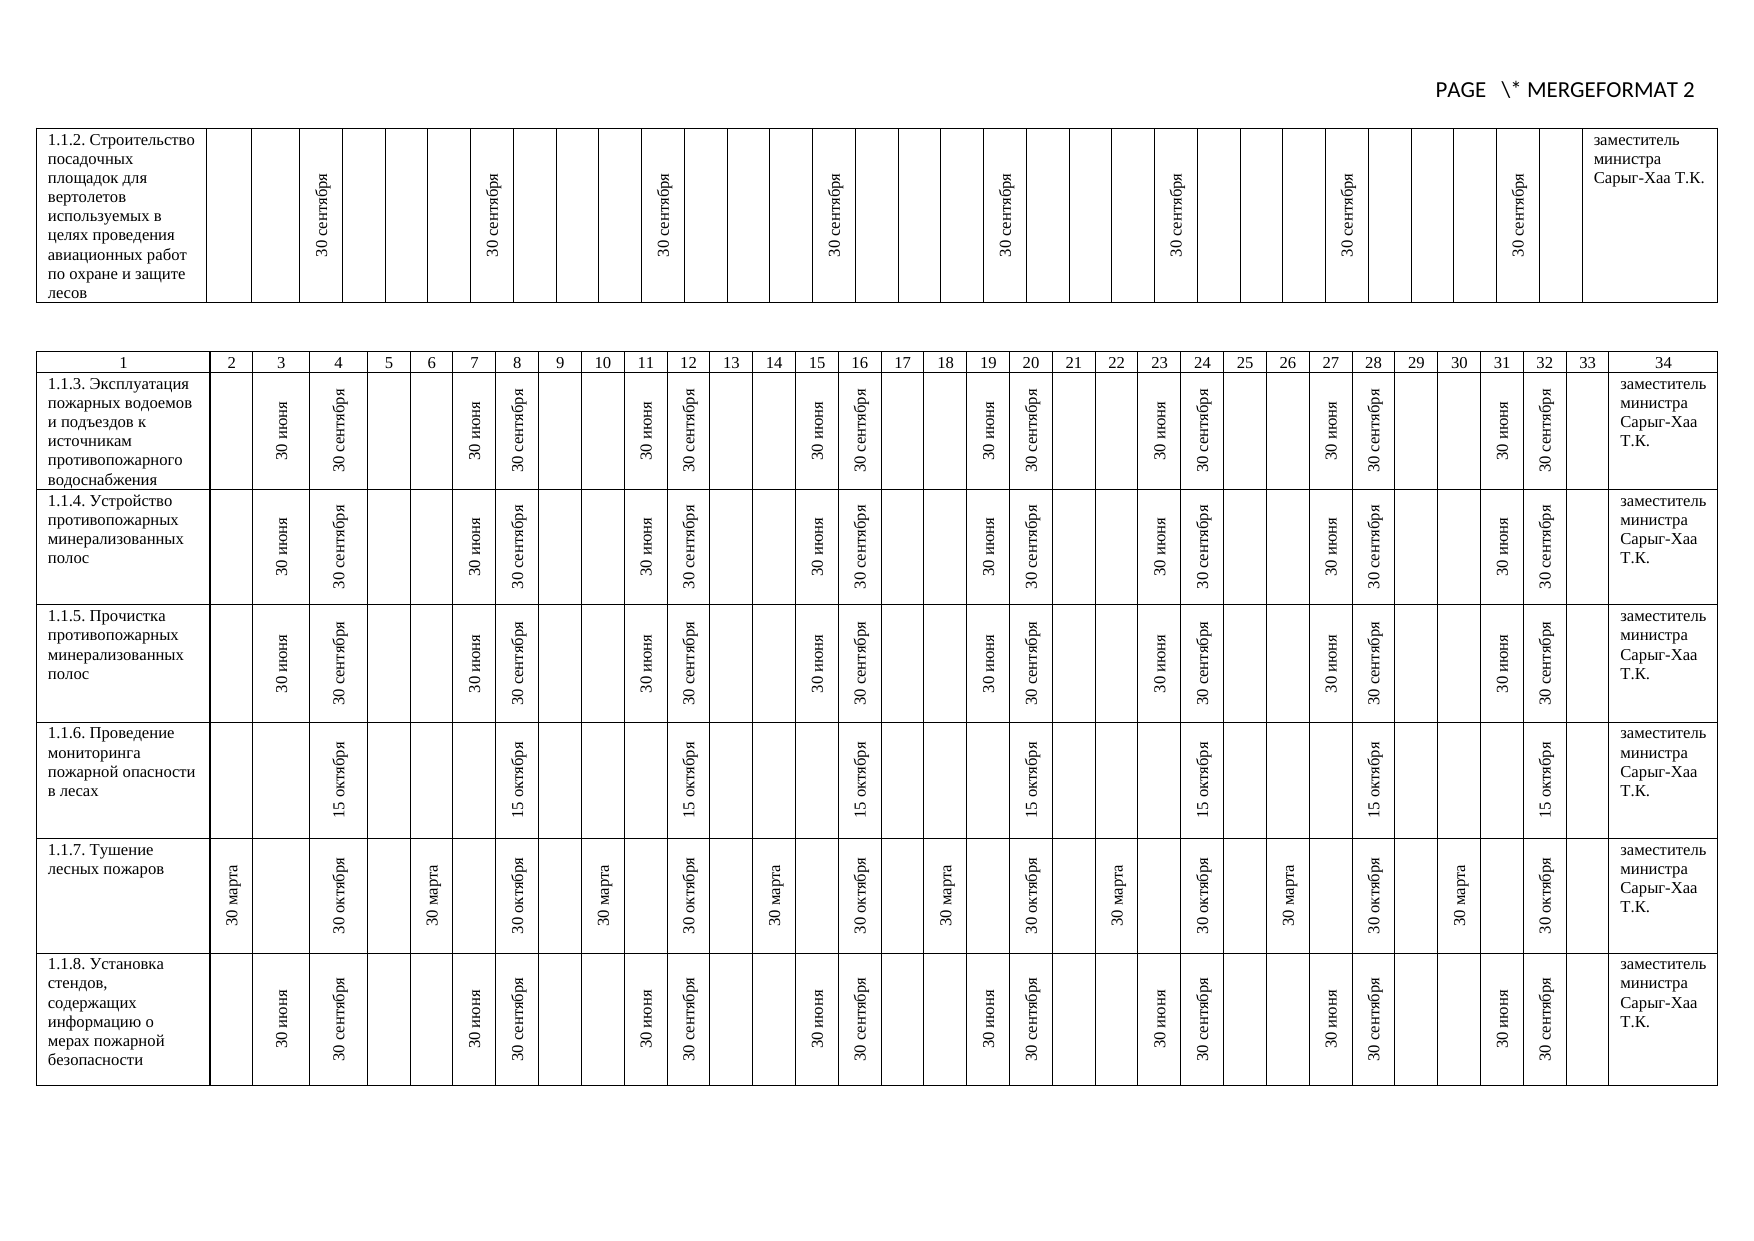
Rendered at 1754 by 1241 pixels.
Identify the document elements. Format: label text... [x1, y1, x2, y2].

table_cell 30 июня [796, 954, 838, 1085]
table_header 32 [1524, 352, 1566, 372]
table_cell [368, 839, 410, 952]
table_header 31 [1481, 352, 1523, 372]
table_cell [1096, 723, 1137, 838]
table_header 19 [967, 352, 1009, 372]
table_cell [428, 129, 470, 302]
table_cell [411, 605, 452, 722]
table_cell [539, 373, 581, 489]
table_cell [1096, 954, 1137, 1085]
table_cell 30 сентября [1524, 373, 1566, 489]
table_cell [1567, 723, 1608, 838]
table_cell 30 марта [924, 839, 966, 952]
table_cell 30 сентября [310, 490, 367, 604]
table_cell 15 октября [1524, 723, 1566, 838]
table_cell 30 июня [1310, 490, 1352, 604]
table_cell [252, 129, 299, 302]
table_cell [386, 129, 427, 302]
table_cell 30 июня [1138, 490, 1180, 604]
table_cell [1053, 839, 1095, 952]
table_header 1 [37, 352, 209, 372]
table_cell [1096, 605, 1137, 722]
table_cell [343, 129, 385, 302]
table_cell [924, 723, 966, 838]
table_cell [1053, 954, 1095, 1085]
table_cell 30 октября [668, 839, 709, 952]
table_cell [625, 723, 667, 838]
table_cell [1198, 129, 1240, 302]
table_cell [1070, 129, 1111, 302]
table_cell [411, 490, 452, 604]
table_cell [368, 954, 410, 1085]
table_cell 30 июня [1138, 954, 1180, 1085]
table_cell [899, 129, 940, 302]
table_cell 30 сентября [1326, 129, 1368, 302]
table_cell 30 сентября [1524, 490, 1566, 604]
table_cell 30 июня [1310, 373, 1352, 489]
table_header 9 [539, 352, 581, 372]
table_cell 30 июня [796, 605, 838, 722]
table_cell 30 июня [1481, 373, 1523, 489]
table_header 28 [1353, 352, 1394, 372]
table_cell [1567, 839, 1608, 952]
table_cell [882, 839, 923, 952]
table_cell 30 июня [1481, 954, 1523, 1085]
table_cell [1224, 605, 1266, 722]
table_cell 30 июня [253, 373, 309, 489]
table_cell 30 сентября [839, 490, 881, 604]
table_cell [1224, 839, 1266, 952]
table_cell [1267, 490, 1309, 604]
table_cell [1267, 954, 1309, 1085]
table_header 6 [411, 352, 452, 372]
table_cell [1053, 723, 1095, 838]
table_cell [411, 723, 452, 838]
table_cell заместитель министра Сарыг-Хаа Т.К. [1609, 373, 1717, 489]
table_cell 30 сентября [1524, 954, 1566, 1085]
table_cell 30 июня [625, 373, 667, 489]
table_cell [539, 723, 581, 838]
table_header 26 [1267, 352, 1309, 372]
table_cell 30 сентября [1524, 605, 1566, 722]
table_cell [539, 490, 581, 604]
table_header 5 [368, 352, 410, 372]
table_header 8 [496, 352, 538, 372]
table_header 11 [625, 352, 667, 372]
table_cell [1027, 129, 1069, 302]
table_cell [710, 605, 752, 722]
table_cell 30 октября [1524, 839, 1566, 952]
table_cell [882, 605, 923, 722]
table_cell [1310, 723, 1352, 838]
table_cell [1438, 954, 1480, 1085]
table_cell 1.1.5. Прочистка противопожарных минерализованных полос [37, 605, 209, 722]
table_cell [1096, 373, 1137, 489]
table_cell [710, 490, 752, 604]
table_cell [710, 373, 752, 489]
table_header 4 [310, 352, 367, 372]
table_cell [1438, 723, 1480, 838]
table_cell 30 сентября [1010, 605, 1052, 722]
table_cell [753, 490, 795, 604]
table_cell [967, 723, 1009, 838]
table_cell [967, 839, 1009, 952]
table_cell [1481, 839, 1523, 952]
table_header 12 [668, 352, 709, 372]
table_cell [1395, 839, 1437, 952]
table_cell 30 сентября [1353, 954, 1394, 1085]
table_cell [1224, 373, 1266, 489]
table_cell 1.1.8. Установка стендов, содержащих информацию о мерах пожарной безопасности [37, 954, 209, 1085]
table_cell 30 октября [839, 839, 881, 952]
table_cell [796, 839, 838, 952]
table_cell [1395, 723, 1437, 838]
table_cell [1567, 954, 1608, 1085]
table_cell [1567, 490, 1608, 604]
table_cell [411, 373, 452, 489]
table_cell [1369, 129, 1411, 302]
table_cell 30 июня [625, 954, 667, 1085]
table_cell 30 сентября [839, 373, 881, 489]
table_cell 30 октября [496, 839, 538, 952]
table_header 16 [839, 352, 881, 372]
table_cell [1583, 129, 1717, 302]
table_cell [710, 954, 752, 1085]
table_cell [368, 723, 410, 838]
table_cell 30 июня [253, 605, 309, 722]
table_cell [1112, 129, 1154, 302]
table_cell [924, 490, 966, 604]
table_header 34 [1609, 352, 1717, 372]
table_cell 30 марта [582, 839, 624, 952]
table_cell 30 сентября [668, 373, 709, 489]
table_cell [1567, 605, 1608, 722]
table_header 15 [796, 352, 838, 372]
table_cell 30 июня [796, 373, 838, 489]
table_cell 30 сентября [1181, 373, 1223, 489]
table_cell [211, 723, 252, 838]
table_cell [1395, 954, 1437, 1085]
table_cell [539, 954, 581, 1085]
table_cell [1481, 723, 1523, 838]
table_cell 30 июня [796, 490, 838, 604]
table_cell [514, 129, 556, 302]
table_cell 30 сентября [1181, 490, 1223, 604]
table_cell 30 июня [453, 373, 495, 489]
table_cell 15 октября [1010, 723, 1052, 838]
table_cell 30 сентября [1010, 490, 1052, 604]
table_cell [1395, 490, 1437, 604]
table_cell [1438, 373, 1480, 489]
table_cell [1241, 129, 1282, 302]
table_cell 30 июня [253, 954, 309, 1085]
table_cell заместитель министра Сарыг-Хаа Т.К. [1609, 839, 1717, 952]
table_cell [453, 839, 495, 952]
table_cell 30 июня [967, 490, 1009, 604]
table_cell 1.1.6. Проведение мониторинга пожарной опасности в лесах [37, 723, 209, 838]
table_cell 30 октября [1353, 839, 1394, 952]
table_cell [941, 129, 983, 302]
table_cell [368, 490, 410, 604]
table_cell 30 сентября [496, 490, 538, 604]
table_cell [1438, 490, 1480, 604]
table_header 13 [710, 352, 752, 372]
table_cell 30 сентября [496, 954, 538, 1085]
table_cell 30 июня [1310, 954, 1352, 1085]
table_cell 30 сентября [839, 605, 881, 722]
table_cell 30 июня [1481, 490, 1523, 604]
table_cell [207, 129, 251, 302]
table_cell 30 июня [967, 954, 1009, 1085]
table_header 20 [1010, 352, 1052, 372]
table_cell [1454, 129, 1496, 302]
table_cell [1267, 723, 1309, 838]
table_cell 30 сентября [813, 129, 855, 302]
table_cell 15 октября [668, 723, 709, 838]
table_cell 30 сентября [496, 373, 538, 489]
table_cell заместитель министра Сарыг-Хаа Т.К. [1609, 954, 1717, 1085]
table_cell [882, 373, 923, 489]
table_cell 30 июня [625, 605, 667, 722]
table_cell [1053, 490, 1095, 604]
table_cell [368, 373, 410, 489]
table_cell 1.1.3. Эксплуатация пожарных водоемов и подъездов к источникам противопожарного водоснабжения [37, 373, 209, 489]
table_cell [1138, 839, 1180, 952]
table_cell [882, 490, 923, 604]
table_cell [685, 129, 727, 302]
table_cell [753, 723, 795, 838]
table_cell [368, 605, 410, 722]
table_cell [1267, 373, 1309, 489]
table_cell 30 марта [1438, 839, 1480, 952]
table_cell 30 сентября [668, 954, 709, 1085]
table_cell [557, 129, 598, 302]
table_cell [539, 839, 581, 952]
table_cell [1283, 129, 1325, 302]
table_cell [625, 839, 667, 952]
table_header 17 [882, 352, 923, 372]
table_header 24 [1181, 352, 1223, 372]
table_cell 30 сентября [471, 129, 513, 302]
table_cell [710, 839, 752, 952]
table_cell [1395, 605, 1437, 722]
table_header 30 [1438, 352, 1480, 372]
table_cell 30 июня [967, 605, 1009, 722]
table_cell 30 марта [411, 839, 452, 952]
table_cell 30 сентября [1497, 129, 1539, 302]
table_cell 30 сентября [1010, 373, 1052, 489]
table_cell [411, 954, 452, 1085]
table_cell [856, 129, 898, 302]
table_header 33 [1567, 352, 1608, 372]
table_cell 30 октября [1181, 839, 1223, 952]
table_cell [924, 954, 966, 1085]
table_cell 30 марта [1267, 839, 1309, 952]
table_cell 30 сентября [1353, 490, 1394, 604]
table_header 27 [1310, 352, 1352, 372]
table_cell 30 сентября [642, 129, 684, 302]
table_cell 15 октября [1181, 723, 1223, 838]
table_cell [924, 373, 966, 489]
table_cell 30 сентября [310, 954, 367, 1085]
table_cell 30 сентября [668, 490, 709, 604]
table_cell [253, 839, 309, 952]
table_cell [1567, 373, 1608, 489]
table_cell [253, 723, 309, 838]
table_header 10 [582, 352, 624, 372]
table_cell 15 октября [310, 723, 367, 838]
table_cell 30 июня [1310, 605, 1352, 722]
table_cell 1.1.2. Строительство посадочных площадок для вертолетов используемых в целях проведения авиационных работ по охране и защите лесов [37, 129, 206, 302]
table_cell 30 октября [310, 839, 367, 952]
table_cell [882, 954, 923, 1085]
table_cell 30 сентября [1181, 605, 1223, 722]
table_cell 30 сентября [310, 373, 367, 489]
table_cell 30 сентября [1353, 605, 1394, 722]
table_cell 30 июня [1138, 605, 1180, 722]
table_cell 30 сентября [984, 129, 1026, 302]
table_header 29 [1395, 352, 1437, 372]
table_cell 30 июня [253, 490, 309, 604]
table_cell [882, 723, 923, 838]
table_cell заместитель министра Сарыг-Хаа Т.К. [1609, 723, 1717, 838]
table_cell 30 июня [453, 605, 495, 722]
table_cell [1438, 605, 1480, 722]
table_header 23 [1138, 352, 1180, 372]
table_cell [211, 490, 252, 604]
table_cell 30 сентября [1181, 954, 1223, 1085]
table_cell 1.1.4. Устройство противопожарных минерализованных полос [37, 490, 209, 604]
table_cell [453, 723, 495, 838]
table_cell [1224, 723, 1266, 838]
table_cell [599, 129, 641, 302]
table_cell [1412, 129, 1453, 302]
table_cell [796, 723, 838, 838]
table_cell [1224, 954, 1266, 1085]
table_cell [753, 373, 795, 489]
table_cell [924, 605, 966, 722]
table_cell 30 сентября [668, 605, 709, 722]
table_cell 1.1.7. Тушение лесных пожаров [37, 839, 209, 952]
table_header 18 [924, 352, 966, 372]
table_cell 30 марта [753, 839, 795, 952]
table_cell [753, 954, 795, 1085]
table_cell [582, 373, 624, 489]
table_cell 15 октября [839, 723, 881, 838]
table_cell 30 июня [1138, 373, 1180, 489]
table_cell [582, 605, 624, 722]
table_cell 30 марта [211, 839, 252, 952]
table_cell [539, 605, 581, 722]
table_header 3 [253, 352, 309, 372]
table_cell [211, 954, 252, 1085]
table_cell заместитель министра Сарыг-Хаа Т.К. [1609, 605, 1717, 722]
table_cell [582, 954, 624, 1085]
table_cell [582, 490, 624, 604]
table_cell 15 октября [1353, 723, 1394, 838]
table_cell [1395, 373, 1437, 489]
table_header 22 [1096, 352, 1137, 372]
table_cell [582, 723, 624, 838]
table_cell [710, 723, 752, 838]
table_cell 30 октября [1010, 839, 1052, 952]
table_cell [1267, 605, 1309, 722]
table_cell [211, 605, 252, 722]
table_cell 30 сентября [310, 605, 367, 722]
table_cell [753, 605, 795, 722]
table_cell 30 июня [453, 490, 495, 604]
table_cell [770, 129, 812, 302]
table_cell 30 июня [625, 490, 667, 604]
table_cell 30 марта [1096, 839, 1137, 952]
table_cell 30 сентября [300, 129, 342, 302]
table_header 7 [453, 352, 495, 372]
table_cell [1540, 129, 1582, 302]
table_header 21 [1053, 352, 1095, 372]
table_cell [211, 373, 252, 489]
table_cell 30 сентября [1353, 373, 1394, 489]
table_header 2 [211, 352, 252, 372]
table_cell заместитель министра Сарыг-Хаа Т.К. [1609, 490, 1717, 604]
table_cell 30 сентября [1010, 954, 1052, 1085]
table_header 14 [753, 352, 795, 372]
table_cell [1096, 490, 1137, 604]
table_cell [1053, 605, 1095, 722]
table_cell [728, 129, 769, 302]
table_cell [1138, 723, 1180, 838]
table_cell 30 сентября [1155, 129, 1197, 302]
table_cell 30 июня [453, 954, 495, 1085]
table_cell [1310, 839, 1352, 952]
table_cell 30 сентября [496, 605, 538, 722]
table_cell 30 июня [967, 373, 1009, 489]
table_cell [1053, 373, 1095, 489]
table_header 25 [1224, 352, 1266, 372]
table_cell 30 июня [1481, 605, 1523, 722]
table_cell 30 сентября [839, 954, 881, 1085]
table_cell 15 октября [496, 723, 538, 838]
table_cell [1224, 490, 1266, 604]
